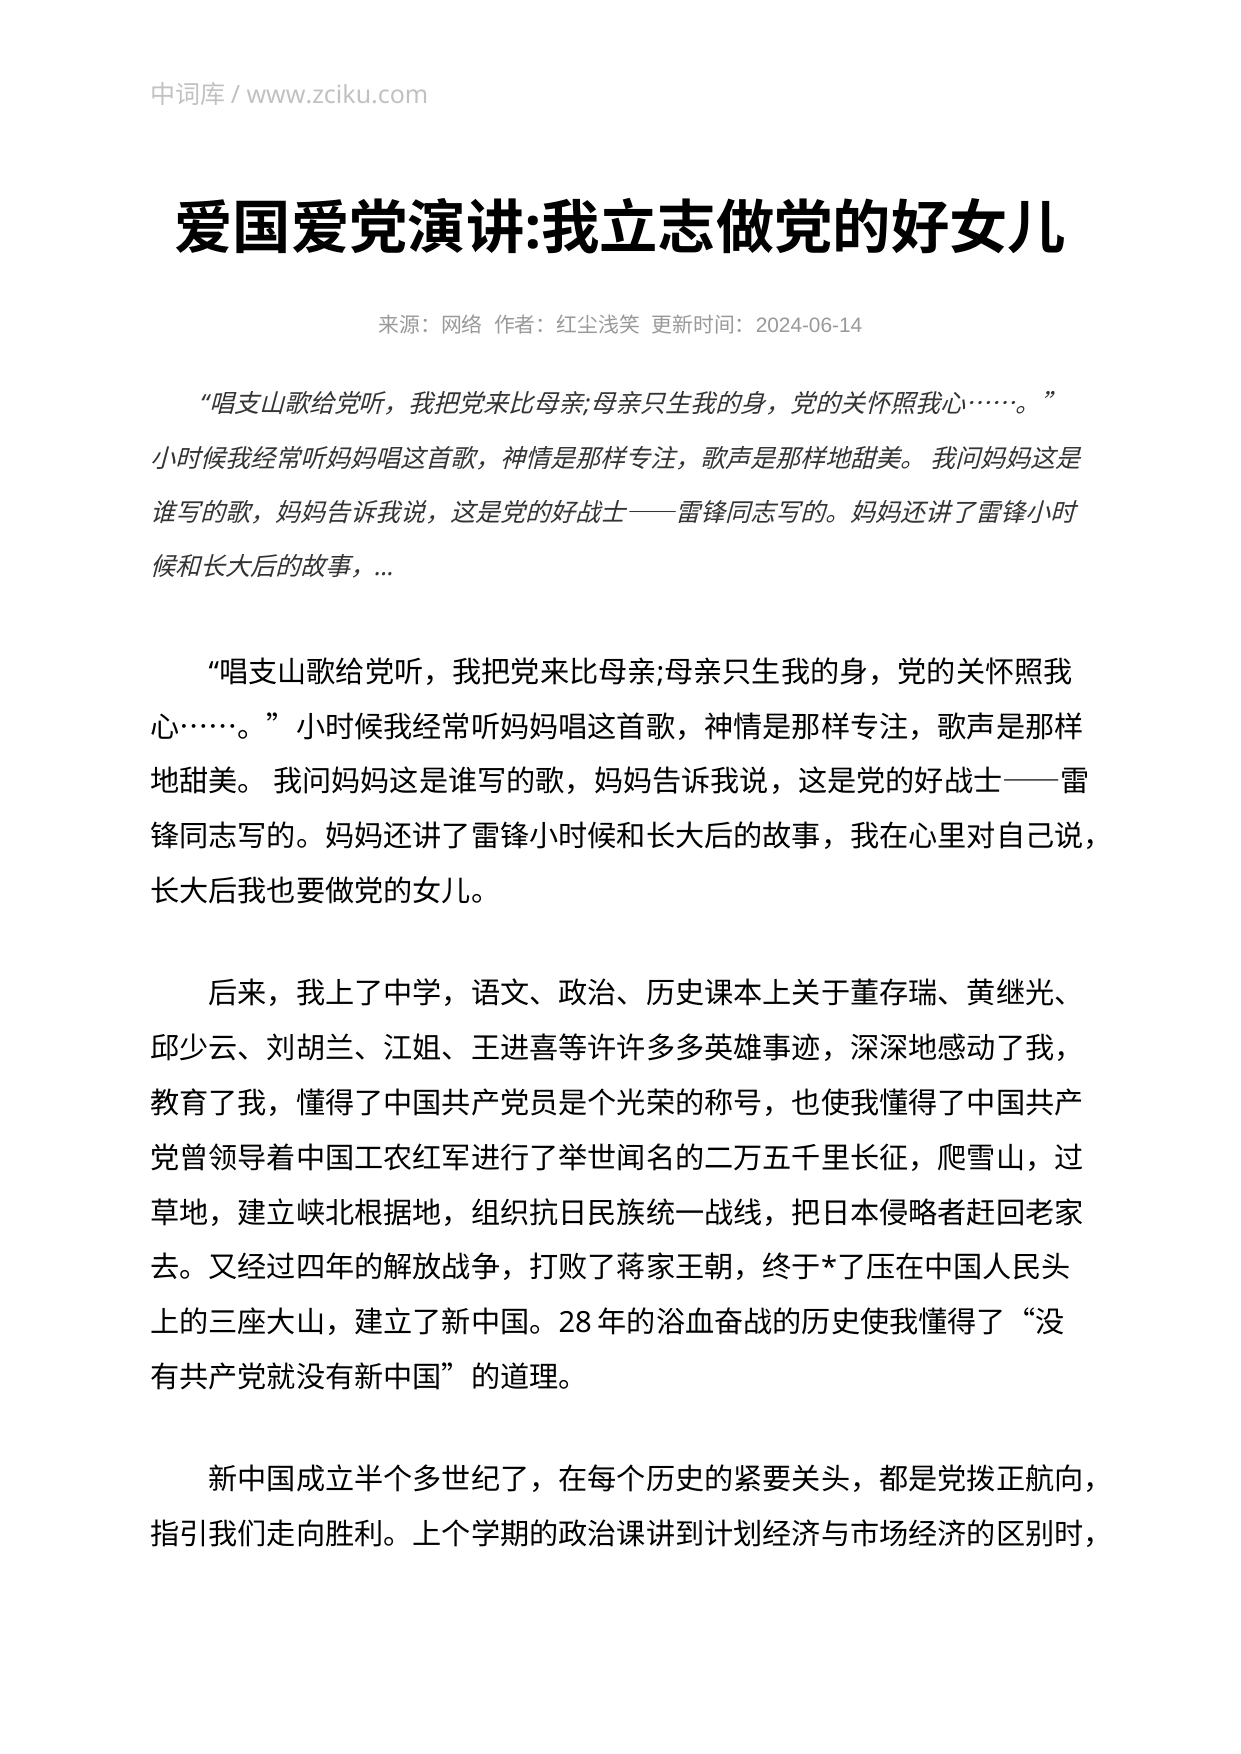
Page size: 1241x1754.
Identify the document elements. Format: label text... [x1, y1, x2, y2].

text 来源：网络 作者：红尘浅笑 更新时间：2024-06-14 [150, 313, 1090, 337]
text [150, 1456, 1090, 1553]
text “唱支山歌给党听，我把党来比母亲;母亲只生我的身，党的关怀照我心……。”小时候我经常听妈妈唱这首歌，神情是那样专注，歌声是那样地甜美。 我问妈妈这是谁写的歌，妈妈告诉我说，这是党的好战士——雷锋同志写的。妈妈还讲了雷锋小时候和长大后的故事，我在心里对自己说，长大后我也要做党的女儿。 [150, 648, 1090, 910]
text 后来，我上了中学，语文、政治、历史课本上关于董存瑞、黄继光、邱少云、刘胡兰、江姐、王进喜等许许多多英雄事迹，深深地感动了我，教育了我，懂得了中国共产党员是个光荣的称号，也使我懂得了中国共产党曾领导着中国工农红军进行了举世闻名的二万五千里长征，爬雪山，过草地，建立峡北根据地，组织抗日民族统一战线，把日本侵略者赶回老家去。又经过四年的解放战争，打败了蒋家王朝，终于*了压在中国人民头上的三座大山，建立了新中国。28年的浴血奋战的历史使我懂得了“没有共产党就没有新中国”的道理。 [150, 969, 1090, 1396]
text “唱支山歌给党听，我把党来比母亲;母亲只生我的身，党的关怀照我心……。”小时候我经常听妈妈唱这首歌，神情是那样专注，歌声是那样地甜美。 我问妈妈这是谁写的歌，妈妈告诉我说，这是党的好战士——雷锋同志写的。妈妈还讲了雷锋小时候和长大后的故事，... [150, 384, 1090, 583]
subtitle 爱国爱党演讲:我立志做党的好女儿 [150, 181, 1090, 266]
